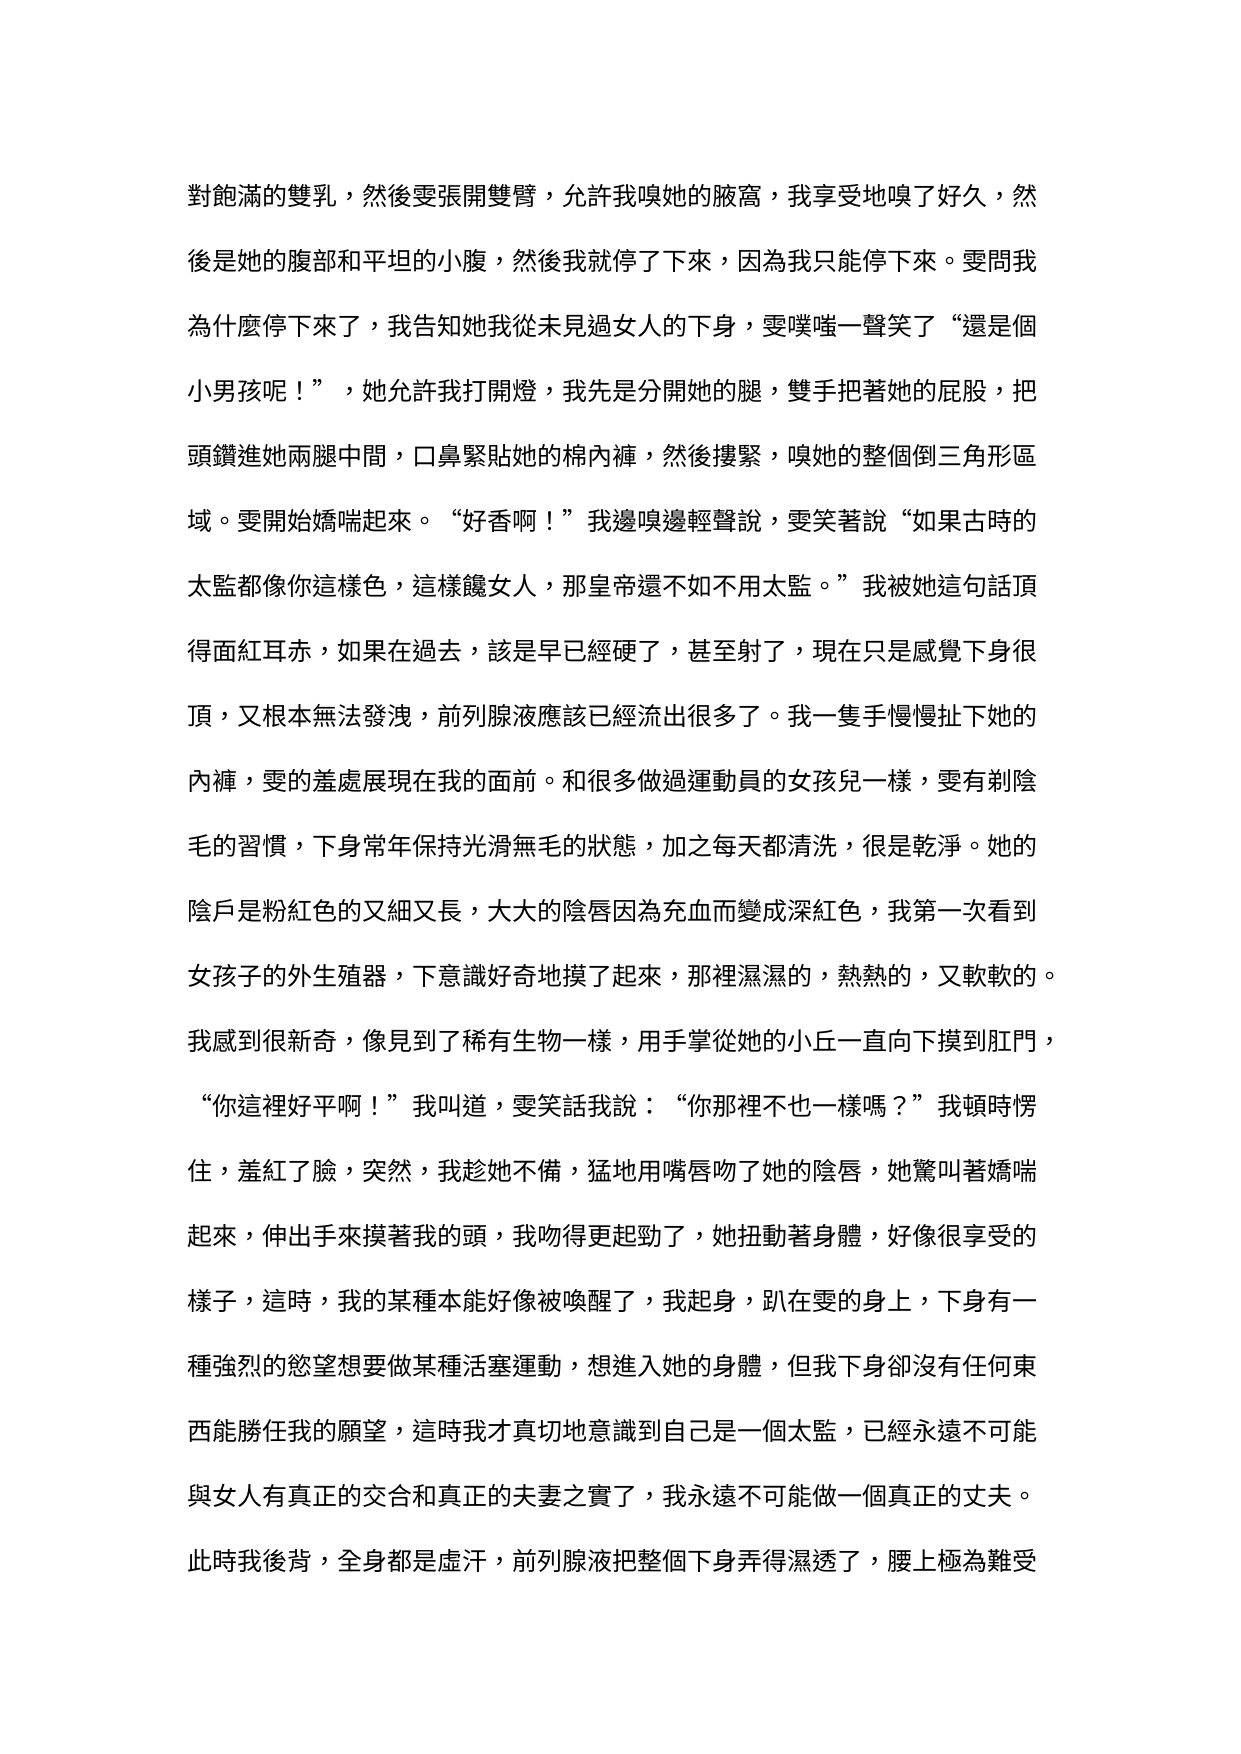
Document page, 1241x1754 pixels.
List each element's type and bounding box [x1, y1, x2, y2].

text [187, 162, 1053, 1592]
